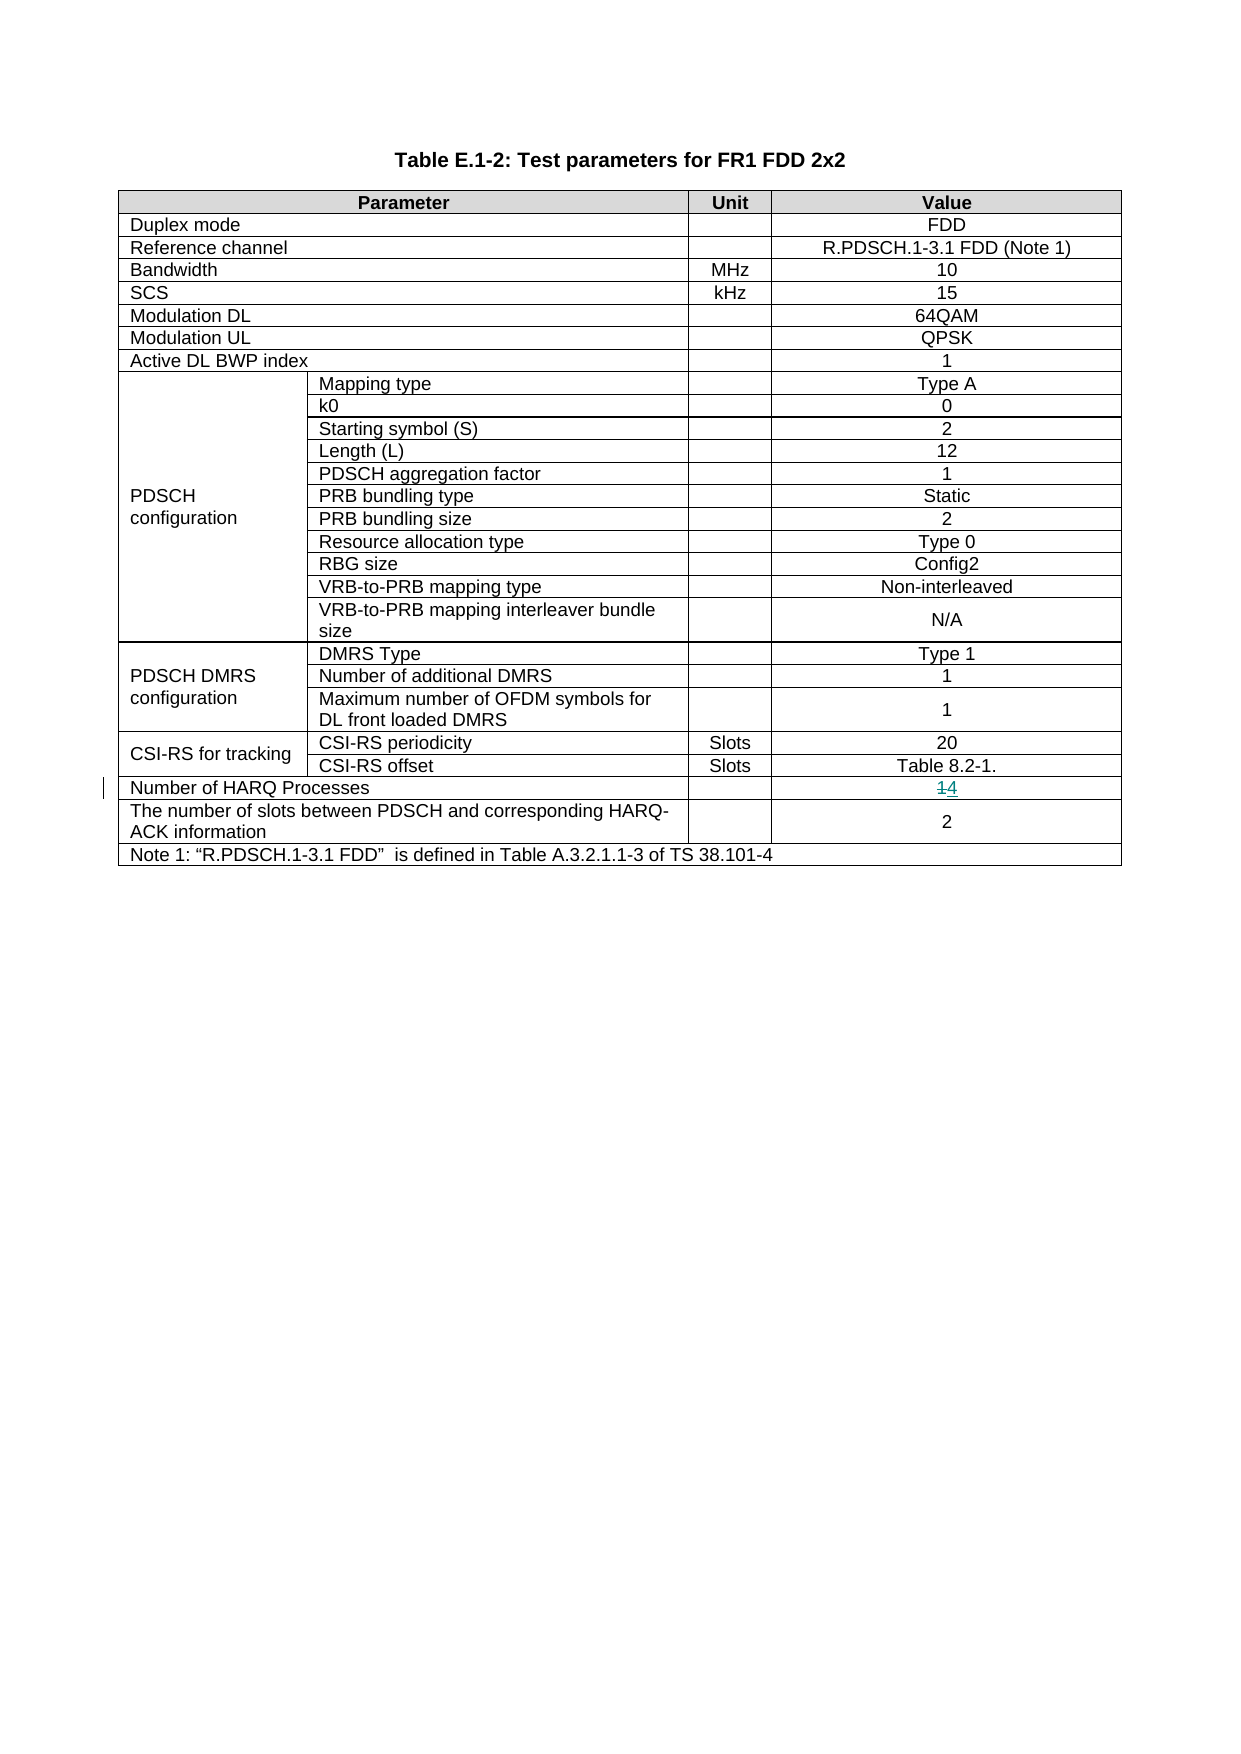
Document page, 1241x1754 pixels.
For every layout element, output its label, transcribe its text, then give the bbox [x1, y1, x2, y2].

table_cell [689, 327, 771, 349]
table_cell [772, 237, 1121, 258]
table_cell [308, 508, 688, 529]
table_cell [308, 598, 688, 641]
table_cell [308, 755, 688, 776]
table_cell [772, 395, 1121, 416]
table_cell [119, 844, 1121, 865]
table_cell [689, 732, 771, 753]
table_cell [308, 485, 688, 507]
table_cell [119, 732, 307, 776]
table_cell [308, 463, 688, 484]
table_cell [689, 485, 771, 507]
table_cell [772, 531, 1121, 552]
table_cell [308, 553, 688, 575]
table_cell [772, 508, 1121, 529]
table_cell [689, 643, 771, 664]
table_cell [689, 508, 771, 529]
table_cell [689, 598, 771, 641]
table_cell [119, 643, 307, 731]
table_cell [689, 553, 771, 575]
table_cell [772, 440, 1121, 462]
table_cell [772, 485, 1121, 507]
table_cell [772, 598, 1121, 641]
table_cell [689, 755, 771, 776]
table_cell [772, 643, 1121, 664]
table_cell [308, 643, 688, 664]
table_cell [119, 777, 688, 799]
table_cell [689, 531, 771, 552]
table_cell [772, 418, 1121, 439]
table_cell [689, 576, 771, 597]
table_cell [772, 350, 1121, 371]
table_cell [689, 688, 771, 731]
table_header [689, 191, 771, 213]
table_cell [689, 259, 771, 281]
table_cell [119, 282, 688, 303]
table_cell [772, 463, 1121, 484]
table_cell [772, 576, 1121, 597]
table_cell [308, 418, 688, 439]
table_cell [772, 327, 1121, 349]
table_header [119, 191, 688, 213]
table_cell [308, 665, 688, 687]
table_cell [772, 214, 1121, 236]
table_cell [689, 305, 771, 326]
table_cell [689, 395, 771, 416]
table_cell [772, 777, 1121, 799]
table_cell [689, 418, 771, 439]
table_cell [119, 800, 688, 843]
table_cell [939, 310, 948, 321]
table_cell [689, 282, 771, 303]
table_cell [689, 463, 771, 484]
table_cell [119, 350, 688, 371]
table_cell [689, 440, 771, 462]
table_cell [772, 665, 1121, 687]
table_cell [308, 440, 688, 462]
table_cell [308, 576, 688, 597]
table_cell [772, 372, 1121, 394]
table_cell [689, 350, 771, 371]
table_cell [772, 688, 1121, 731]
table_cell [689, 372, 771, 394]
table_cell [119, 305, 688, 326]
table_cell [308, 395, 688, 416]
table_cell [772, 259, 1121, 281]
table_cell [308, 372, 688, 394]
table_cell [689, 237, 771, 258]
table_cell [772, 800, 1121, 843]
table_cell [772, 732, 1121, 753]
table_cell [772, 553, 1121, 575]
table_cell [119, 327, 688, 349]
text Table E.1-2: Test parameters for FR1 FDD 2x2 [118, 148, 1122, 172]
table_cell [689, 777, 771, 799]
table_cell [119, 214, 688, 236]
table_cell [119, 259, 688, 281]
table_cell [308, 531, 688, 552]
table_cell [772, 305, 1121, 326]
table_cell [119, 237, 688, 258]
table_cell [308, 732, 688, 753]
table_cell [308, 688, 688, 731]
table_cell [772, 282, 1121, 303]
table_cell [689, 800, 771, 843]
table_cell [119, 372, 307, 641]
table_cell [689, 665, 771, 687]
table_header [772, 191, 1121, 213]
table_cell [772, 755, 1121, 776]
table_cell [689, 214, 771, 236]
